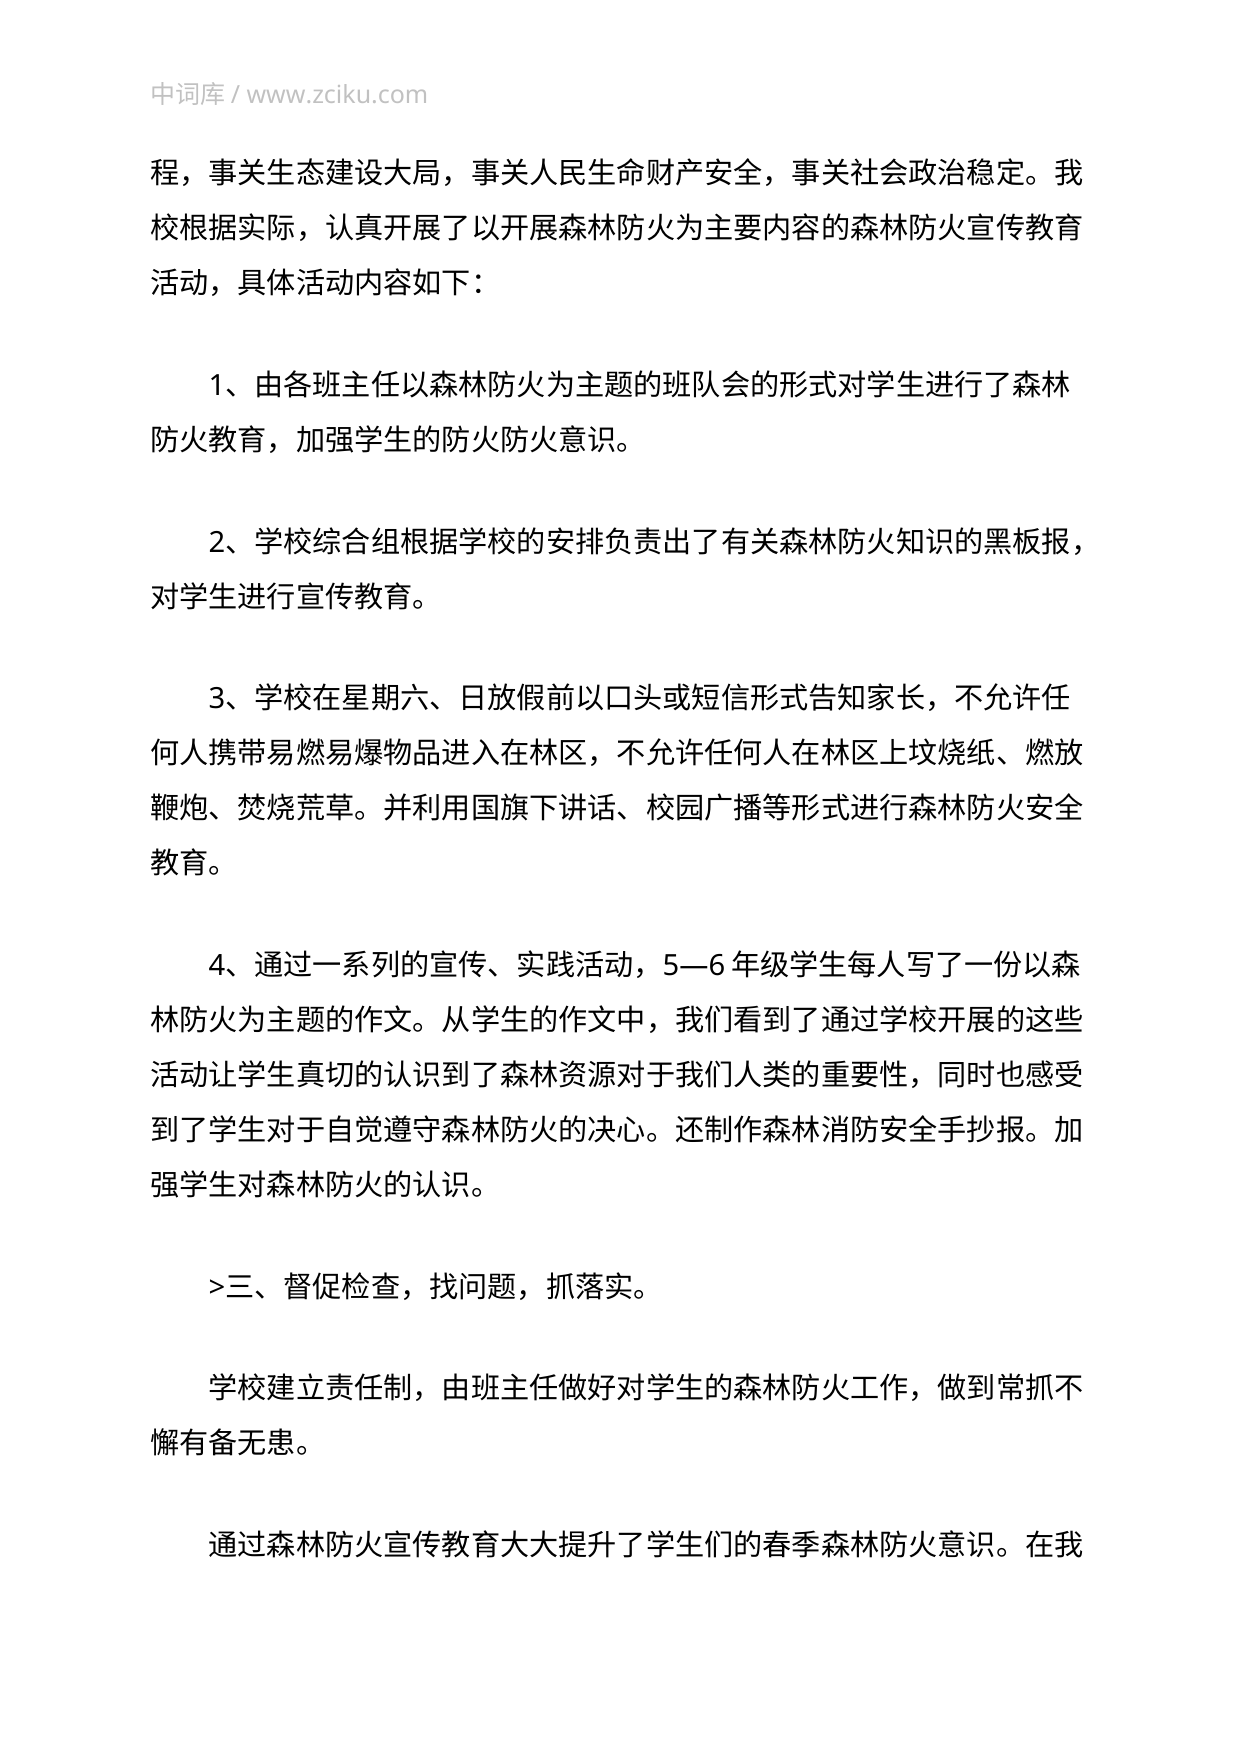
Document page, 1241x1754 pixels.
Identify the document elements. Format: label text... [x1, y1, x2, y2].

text 4、通过一系列的宣传、实践活动，5—6年级学生每人写了一份以森林防火为主题的作文。从学生的作文中，我们看到了通过学校开展的这些活动让学生真切的认识到了森林资源对于我们人类的重要性，同时也感受到了学生对于自觉遵守森林防火的决心。还制作森林消防安全手抄报。加强学生对森林防火的认识。 [150, 942, 1090, 1204]
text 学校建立责任制，由班主任做好对学生的森林防火工作，做到常抓不懈有备无患。 [150, 1365, 1090, 1462]
text >三、督促检查，找问题，抓落实。 [150, 1263, 1090, 1306]
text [150, 1522, 1090, 1564]
text 2、学校综合组根据学校的安排负责出了有关森林防火知识的黑板报，对学生进行宣传教育。 [150, 518, 1090, 616]
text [150, 150, 1090, 302]
text 1、由各班主任以森林防火为主题的班队会的形式对学生进行了森林防火教育，加强学生的防火防火意识。 [150, 362, 1090, 459]
text 3、学校在星期六、日放假前以口头或短信形式告知家长，不允许任何人携带易燃易爆物品进入在林区，不允许任何人在林区上坟烧纸、燃放鞭炮、焚烧荒草。并利用国旗下讲话、校园广播等形式进行森林防火安全教育。 [150, 675, 1090, 882]
